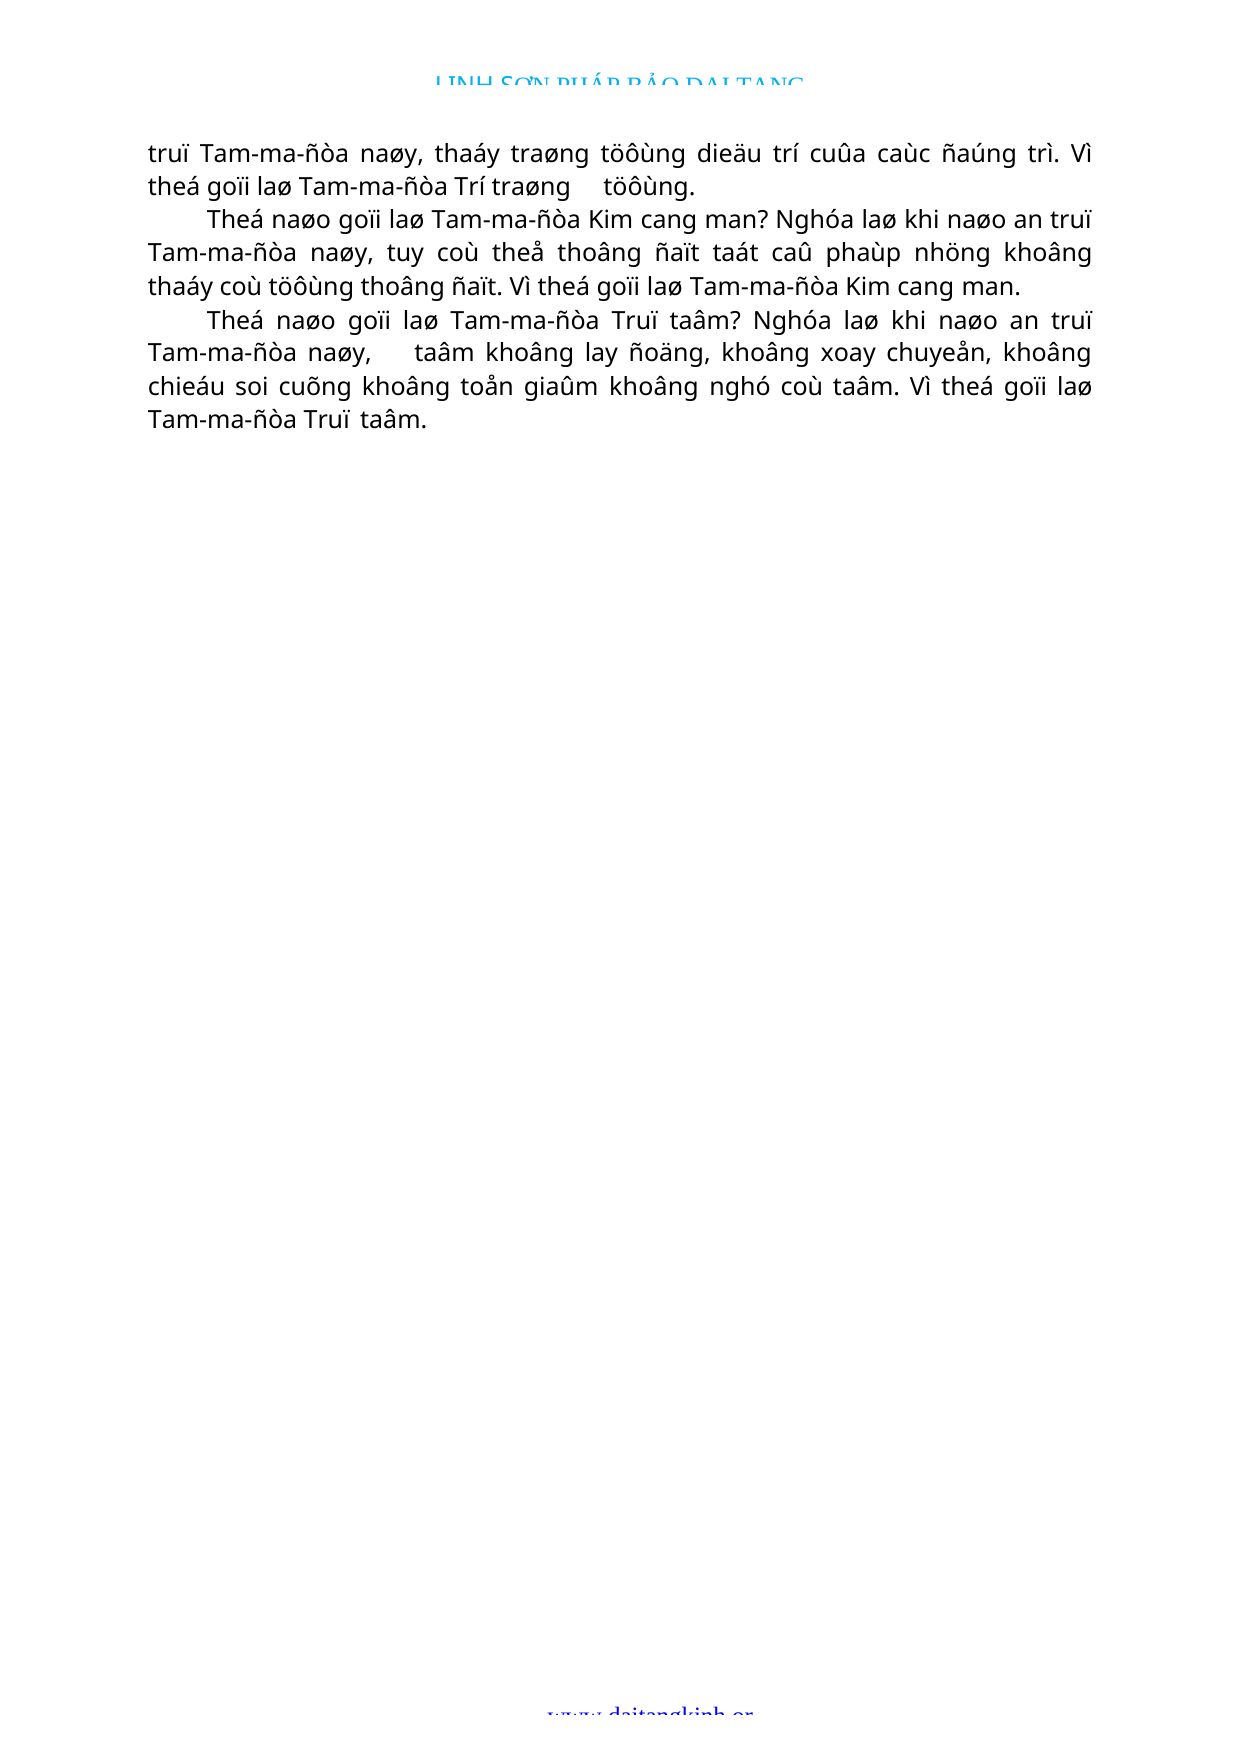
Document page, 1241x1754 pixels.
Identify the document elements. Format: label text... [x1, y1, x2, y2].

text Theá naøo goïi laø Tam-ma-ñòa Truï taâm? Nghóa laø khi naøo an truï Tam-ma-ñòa naøy, taâm khoâng lay ñoäng, khoâng xoay chuyeån, khoâng chieáu soi cuõng khoâng toån giaûm khoâng nghó coù taâm. Vì theá goïi laø Tam-ma-ñòa Truï taâm. [148, 302, 1093, 436]
text Theá naøo goïi laø Tam-ma-ñòa Kim cang man? Nghóa laø khi naøo an truï Tam-ma-ñòa naøy, tuy coù theå thoâng ñaït taát caû phaùp nhöng khoâng thaáy coù töôùng thoâng ñaït. Vì theá goïi laø Tam-ma-ñòa Kim cang man. [148, 202, 1093, 302]
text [148, 135, 1093, 202]
